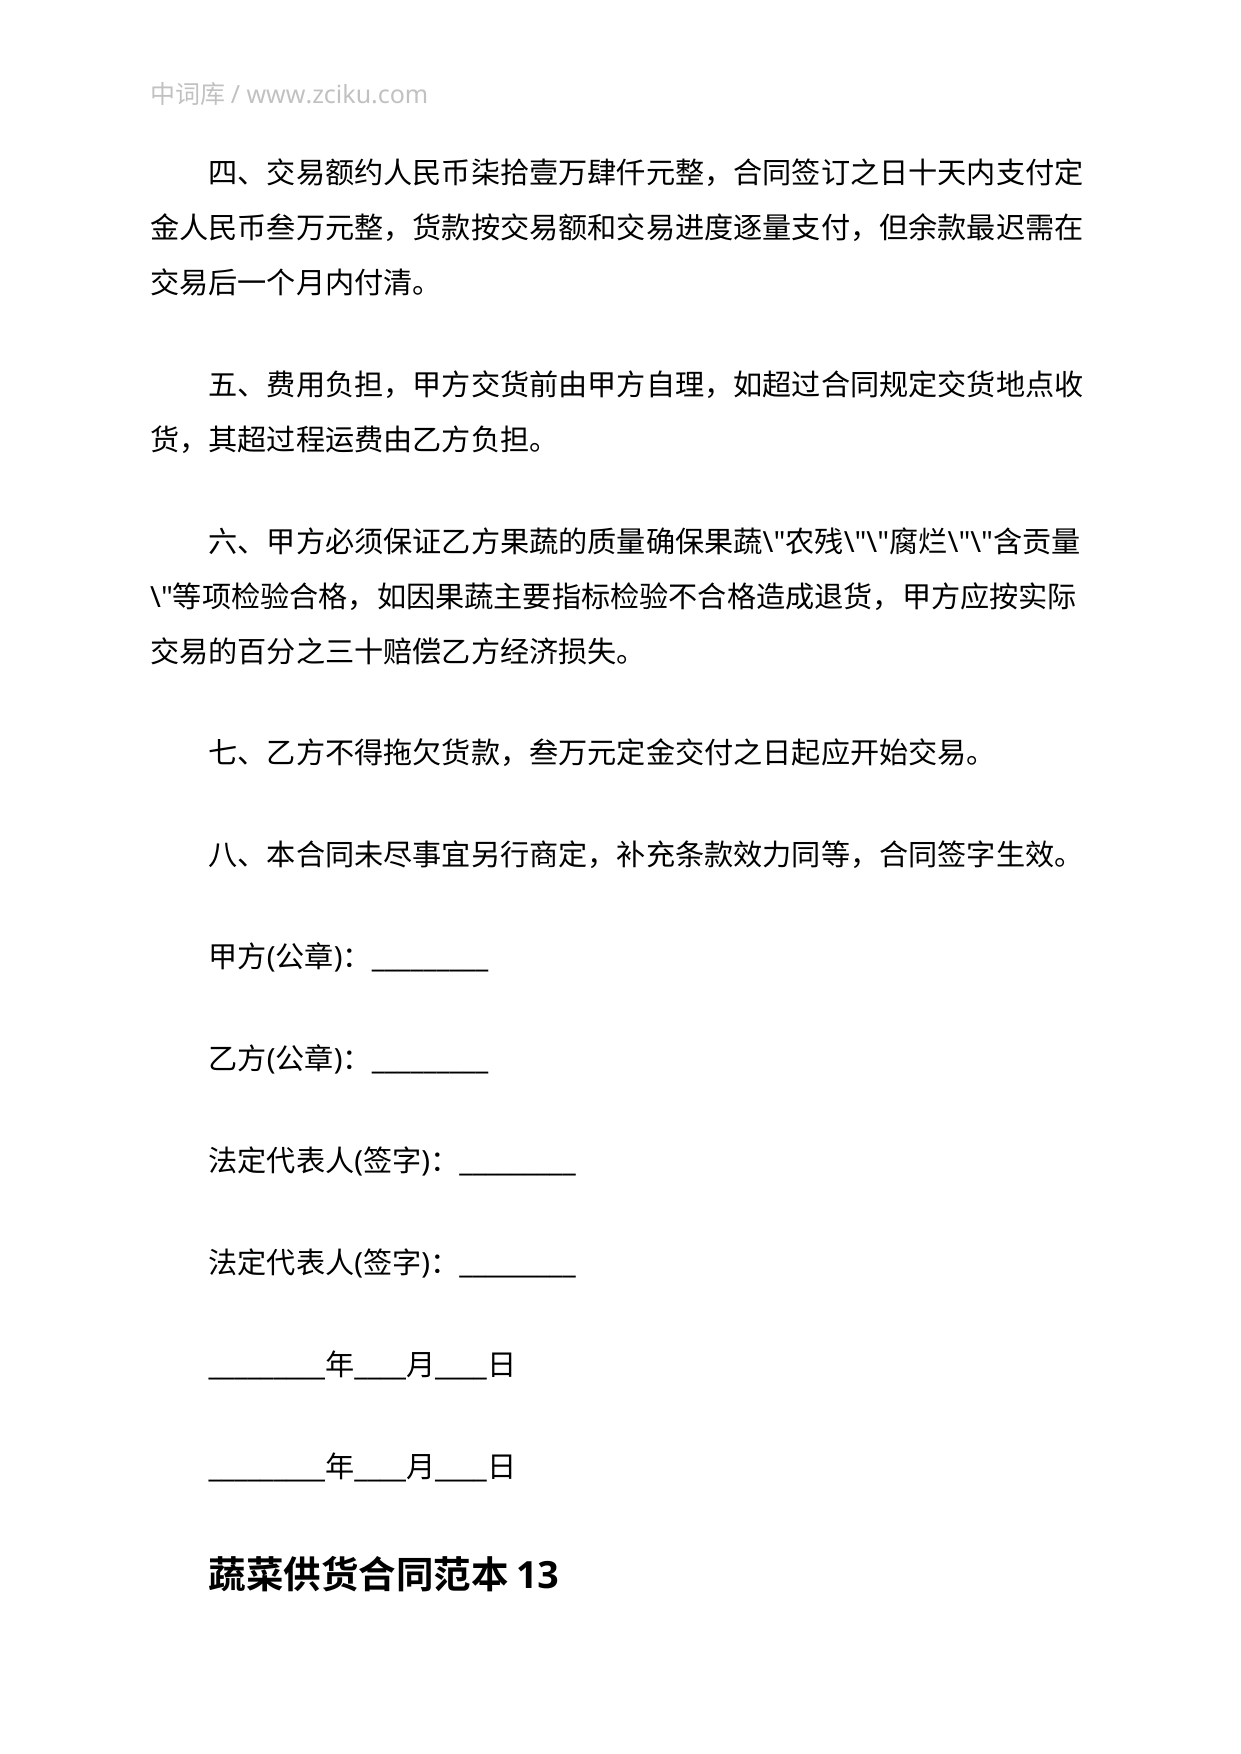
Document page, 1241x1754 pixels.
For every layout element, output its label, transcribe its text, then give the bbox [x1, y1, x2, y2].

text 四、交易额约人民币柒拾壹万肆仟元整，合同签订之日十天内支付定金人民币叁万元整，货款按交易额和交易进度逐量支付，但余款最迟需在交易后一个月内付清。 [150, 150, 1090, 302]
text 六、甲方必须保证乙方果蔬的质量确保果蔬\"农残\"\"腐烂\"\"含贡量\"等项检验合格，如因果蔬主要指标检验不合格造成退货，甲方应按实际交易的百分之三十赔偿乙方经济损失。 [150, 518, 1090, 671]
text 法定代表人(签字)：_________ [150, 1239, 1090, 1282]
text 五、费用负担，甲方交货前由甲方自理，如超过合同规定交货地点收货，其超过程运费由乙方负担。 [150, 362, 1090, 459]
text 法定代表人(签字)：_________ [150, 1137, 1090, 1180]
text 蔬菜供货合同范本13 [150, 1545, 1090, 1600]
text 八、本合同未尽事宜另行商定，补充条款效力同等，合同签字生效。 [150, 832, 1090, 874]
text 甲方(公章)：_________ [150, 933, 1090, 976]
text 七、乙方不得拖欠货款，叁万元定金交付之日起应开始交易。 [150, 730, 1090, 772]
text _________年____月____日 [150, 1443, 1090, 1486]
text _________年____月____日 [150, 1341, 1090, 1384]
text 乙方(公章)：_________ [150, 1036, 1090, 1078]
